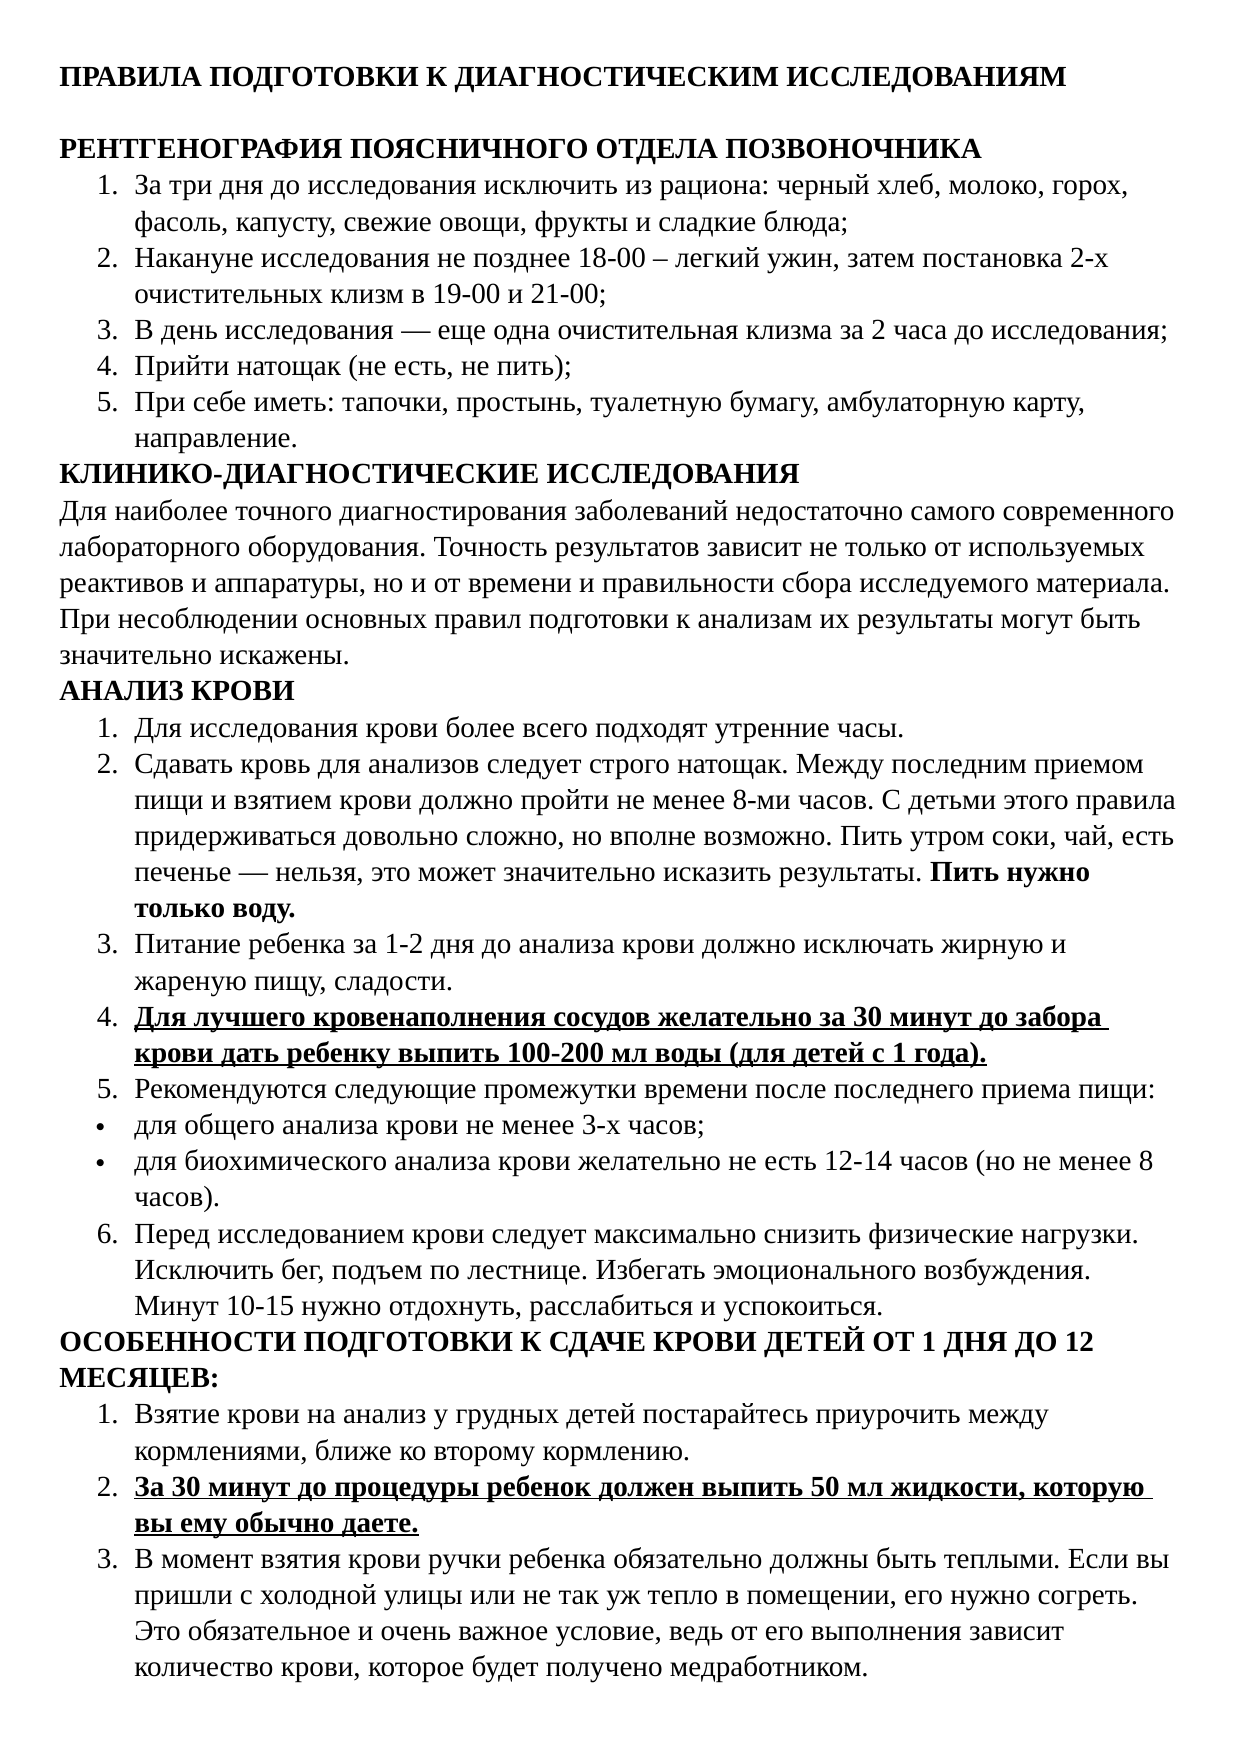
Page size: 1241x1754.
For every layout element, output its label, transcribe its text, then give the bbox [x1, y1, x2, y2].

list За 30 минут до процедуры ребенок должен выпить 50 мл жидкости, которую вы ему обычно даете. [97, 1469, 1181, 1538]
list В момент взятия крови ручки ребенка обязательно должны быть теплыми. Если вы пришли с холодной улицы или не так уж тепло в помещении, его нужно согреть. Это обязательное и очень важное условие, ведь от его выполнения зависит количество крови, которое будет получено медработником. [97, 1541, 1181, 1683]
list Прийти натощак (не есть, не пить); [97, 348, 1181, 382]
list Для лучшего кровенаполнения сосудов желательно за 30 минут до забора крови дать ребенку выпить 100-200 мл воды (для детей с 1 года). [97, 999, 1181, 1068]
text КЛИНИКО-ДИАГНОСТИЧЕСКИЕ ИССЛЕДОВАНИЯ [59, 457, 1181, 490]
list Взятие крови на анализ у грудных детей постарайтесь приурочить между кормлениями, ближе ко второму кормлению. [97, 1396, 1181, 1466]
list При себе иметь: тапочки, простынь, туалетную бумагу, амбулаторную карту, направление. [97, 384, 1181, 454]
list Питание ребенка за 1-2 дня до анализа крови должно исключать жирную и жареную пищу, сладости. [97, 927, 1181, 996]
list Для исследования крови более всего подходят утренние часы. [97, 710, 1181, 743]
text АНАЛИЗ КРОВИ [59, 673, 1181, 707]
text РЕНТГЕНОГРАФИЯ ПОЯСНИЧНОГО ОТДЕЛА ПОЗВОНОЧНИКА [59, 131, 1181, 165]
list В день исследования — еще одна очистительная клизма за 2 часа до исследования; [97, 312, 1181, 346]
list За три дня до исследования исключить из рациона: черный хлеб, молоко, горох, фасоль, капусту, свежие овощи, фрукты и сладкие блюда; [97, 167, 1181, 237]
list Перед исследованием крови следует максимально снизить физические нагрузки. Исключить бег, подъем по лестнице. Избегать эмоционального возбуждения. Минут 10-15 нужно отдохнуть, расслабиться и успокоиться. [97, 1216, 1181, 1322]
list Накануне исследования не позднее 18-00 – легкий ужин, затем постановка 2-х очистительных клизм в 19-00 и 21-00; [97, 240, 1181, 309]
text Для наиболее точного диагностирования заболеваний недостаточно самого современного лабораторного оборудования. Точность результатов зависит не только от используемых реактивов и аппаратуры, но и от времени и правильности сбора исследуемого материала. При несоблюдении основных правил подготовки к анализам их результаты могут быть значительно искажены. [59, 493, 1181, 671]
text ПРАВИЛА ПОДГОТОВКИ К ДИАГНОСТИЧЕСКИМ ИССЛЕДОВАНИЯМ [59, 59, 1181, 93]
list для общего анализа крови не менее 3-х часов; [97, 1107, 1181, 1141]
list для биохимического анализа крови желательно не есть 12-14 часов (но не менее 8 часов). [97, 1143, 1181, 1213]
text ОСОБЕННОСТИ ПОДГОТОВКИ К СДАЧЕ КРОВИ ДЕТЕЙ ОТ 1 ДНЯ ДО 12 МЕСЯЦЕВ: [59, 1324, 1181, 1394]
list Сдавать кровь для анализов следует строго натощак. Между последним приемом пищи и взятием крови должно пройти не менее 8-ми часов. С детьми этого правила придерживаться довольно сложно, но вполне возможно. Пить утром соки, чай, есть печенье — нельзя, это может значительно исказить результаты. Пить нужно только воду. [97, 746, 1181, 924]
list Рекомендуются следующие промежутки времени после последнего приема пищи: [97, 1071, 1181, 1105]
